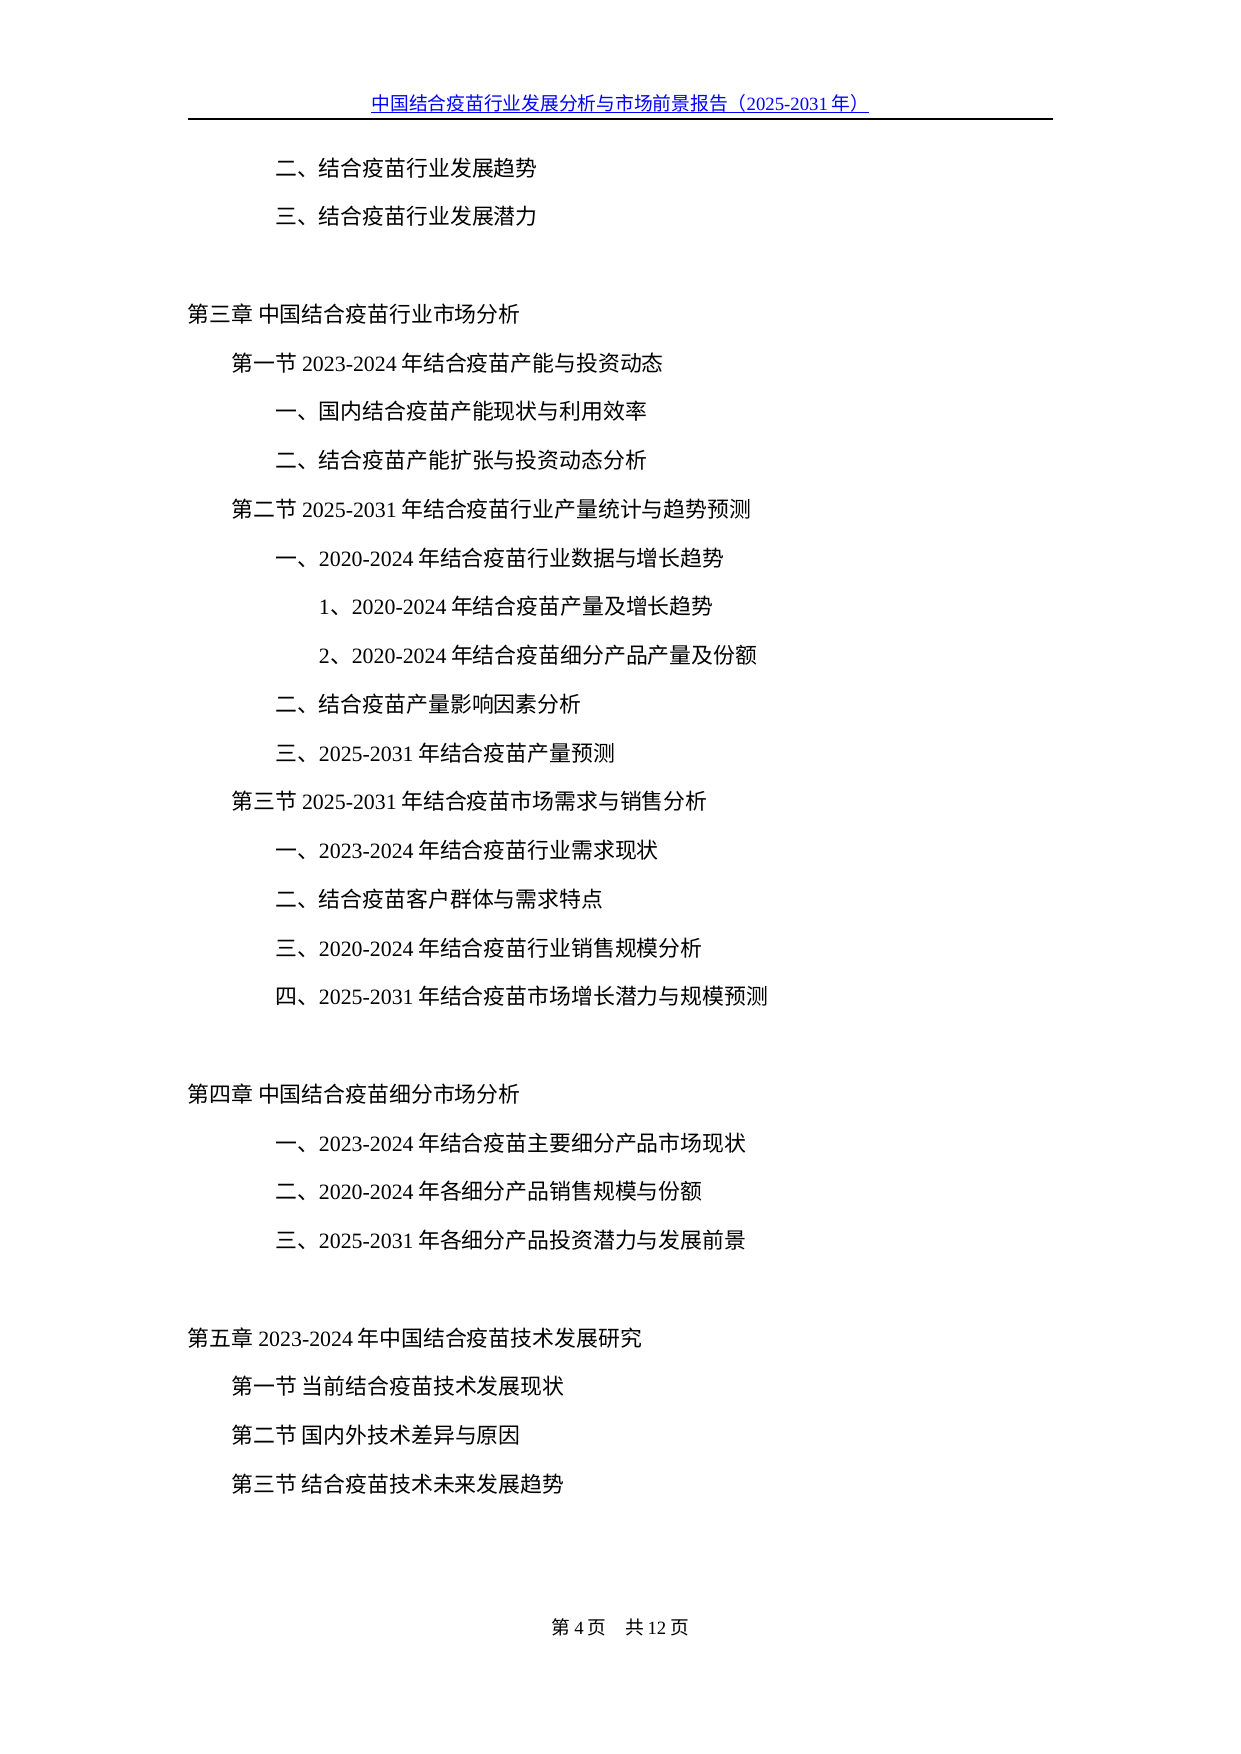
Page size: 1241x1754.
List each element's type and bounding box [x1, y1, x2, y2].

text [187, 150, 1053, 1499]
